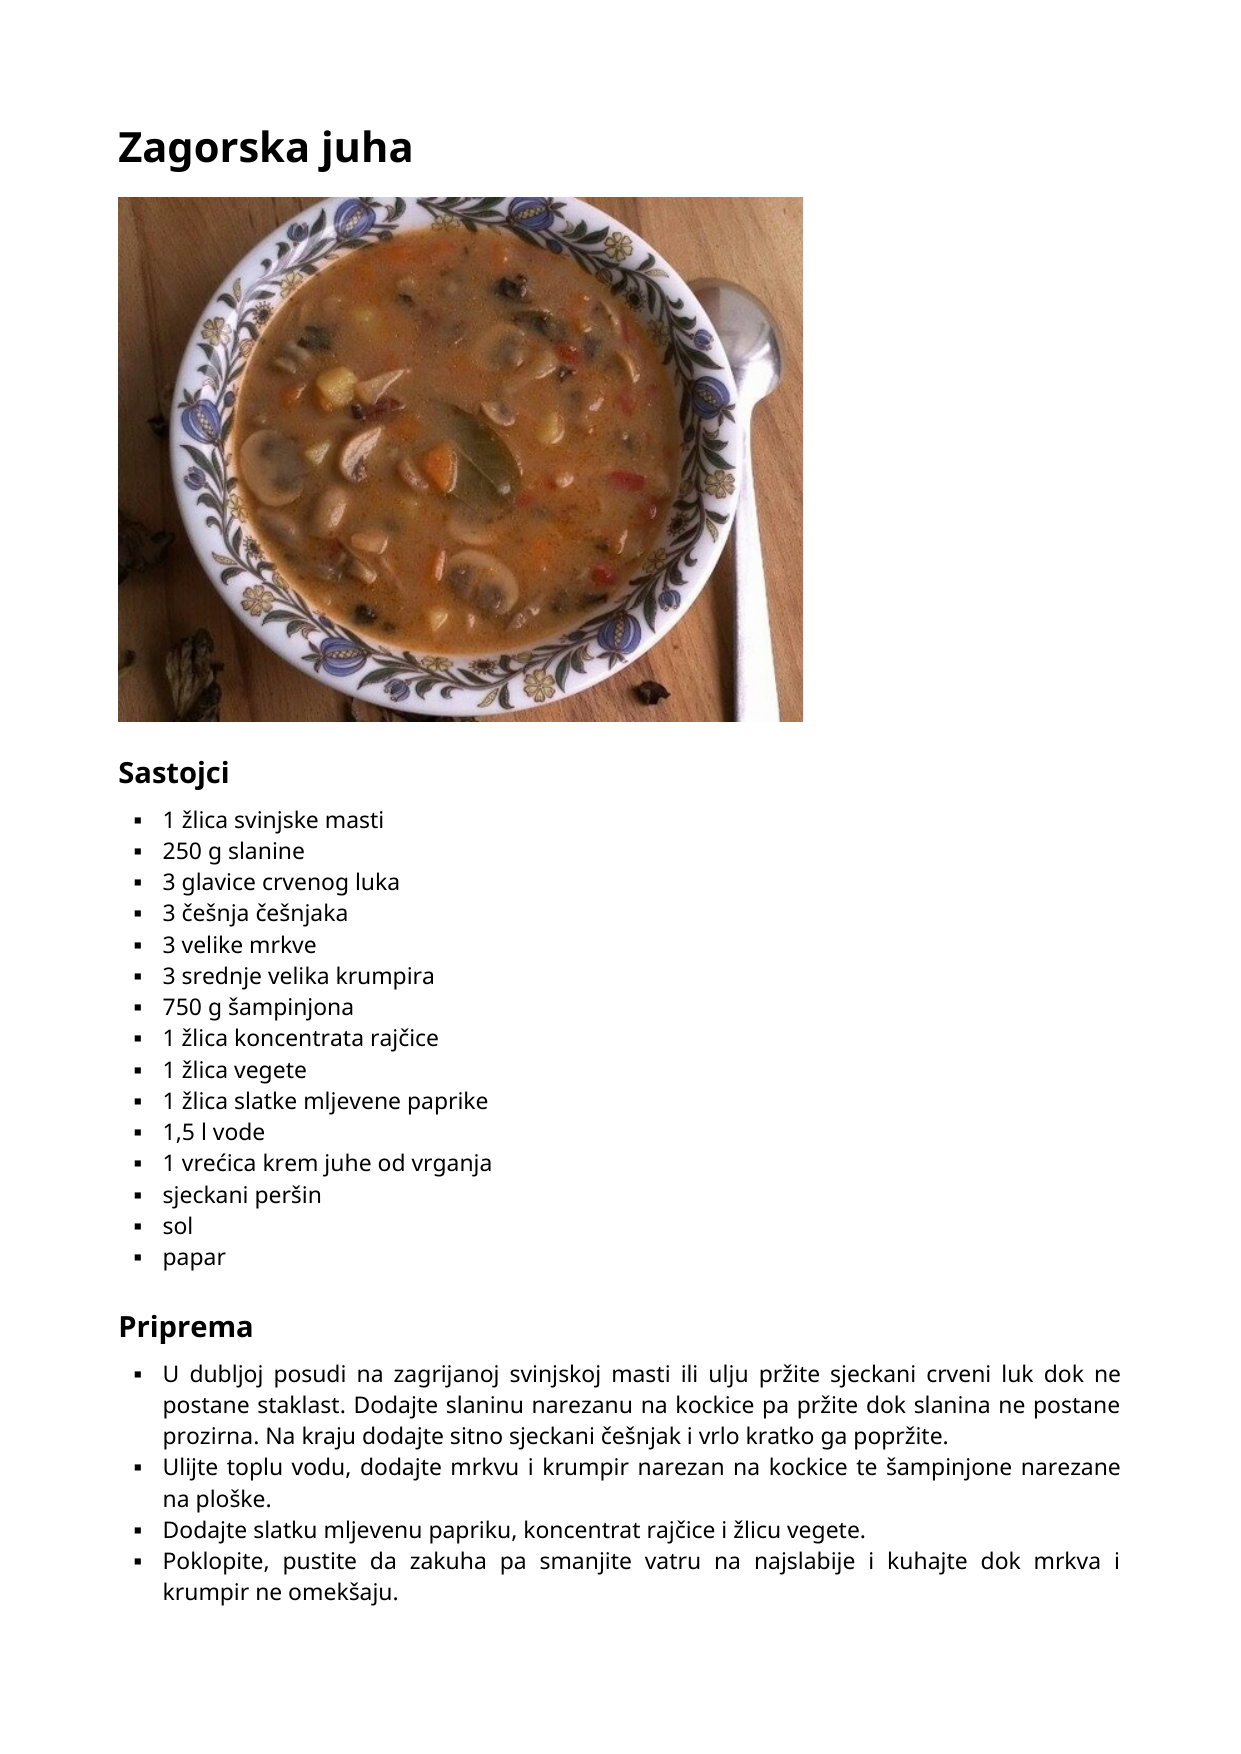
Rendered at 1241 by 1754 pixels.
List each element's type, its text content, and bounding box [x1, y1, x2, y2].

list sol [133, 1210, 1122, 1241]
list papar [133, 1241, 1122, 1272]
list 1 vrećica krem juhe od vrganja [133, 1147, 1122, 1179]
list Ulijte toplu vodu, dodajte mrkvu i krumpir narezan na kockice te šampinjone narezane na ploške. [133, 1451, 1122, 1514]
list Dodajte slatku mljevenu papriku, koncentrat rajčice i žlicu vegete. [133, 1514, 1122, 1545]
text Sastojci [118, 753, 1122, 792]
list Poklopite, pustite da zakuha pa smanjite vatru na najslabije i kuhajte dok mrkva i krumpir ne omekšaju. [133, 1545, 1122, 1607]
list 3 srednje velika krumpira [133, 960, 1122, 991]
list U dubljoj posudi na zagrijanoj svinjskoj masti ili ulju pržite sjeckani crveni luk dok ne postane staklast. Dodajte slaninu narezanu na kockice pa pržite dok slanina ne postane prozirna. Na kraju dodajte sitno sjeckani češnjak i vrlo kratko ga popržite. [133, 1357, 1122, 1451]
list 3 velike mrkve [133, 929, 1122, 960]
list 1 žlica slatke mljevene paprike [133, 1085, 1122, 1116]
list 3 glavice crvenog luka [133, 866, 1122, 897]
list 1,5 l vode [133, 1116, 1122, 1147]
list 3 češnja češnjaka [133, 897, 1122, 929]
list 750 g šampinjona [133, 991, 1122, 1022]
list 250 g slanine [133, 835, 1122, 866]
text Priprema [118, 1306, 1122, 1346]
text Zagorska juha [118, 118, 1122, 175]
list sjeckani peršin [133, 1179, 1122, 1210]
picture [118, 197, 804, 722]
list 1 žlica vegete [133, 1054, 1122, 1085]
list 1 žlica svinjske masti [133, 804, 1122, 835]
list 1 žlica koncentrata rajčice [133, 1022, 1122, 1054]
